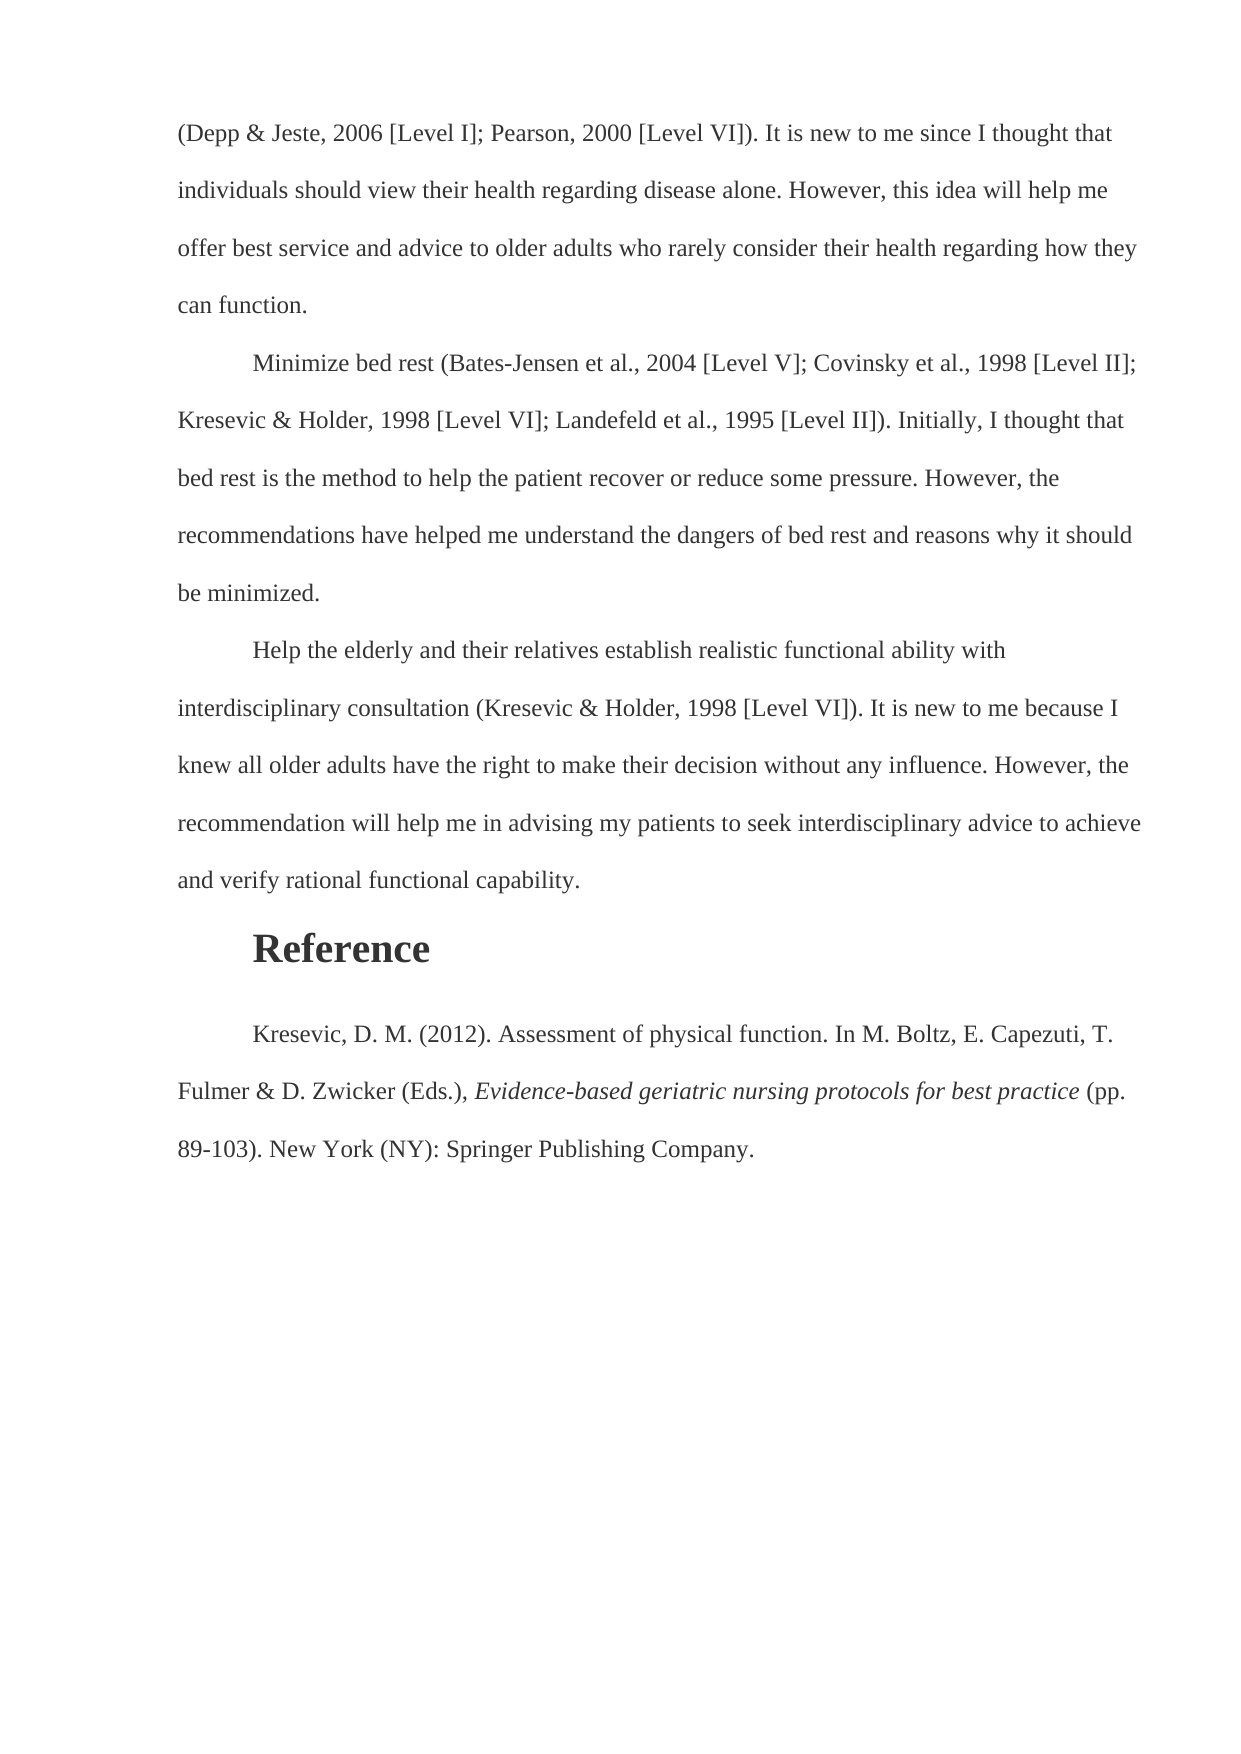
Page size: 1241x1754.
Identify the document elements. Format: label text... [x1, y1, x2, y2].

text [177, 118, 1152, 319]
text Help the elderly and their relatives establish realistic functional ability with interdisciplinary consultation (Kresevic & Holder, 1998 [Level VI]). It is new to me because I knew all older adults have the right to make their decision without any influence. However, the recommendation will help me in advising my patients to seek interdisciplinary advice to achieve and verify rational functional capability. [177, 636, 1152, 894]
text Kresevic, D. M. (2012). Assessment of physical function. In M. Boltz, E. Capezuti, T. Fulmer & D. Zwicker (Eds.), Evidence-based geriatric nursing protocols for best practice (pp. 89-103). New York (NY): Springer Publishing Company. [177, 1019, 1152, 1163]
text Reference [177, 923, 1152, 971]
text Minimize bed rest (Bates-Jensen et al., 2004 [Level V]; Covinsky et al., 1998 [Level II]; Kresevic & Holder, 1998 [Level VI]; Landefeld et al., 1995 [Level II]). Initially, I thought that bed rest is the method to help the patient recover or reduce some pressure. However, the recommendations have helped me understand the dangers of bed rest and reasons why it should be minimized. [177, 348, 1152, 607]
